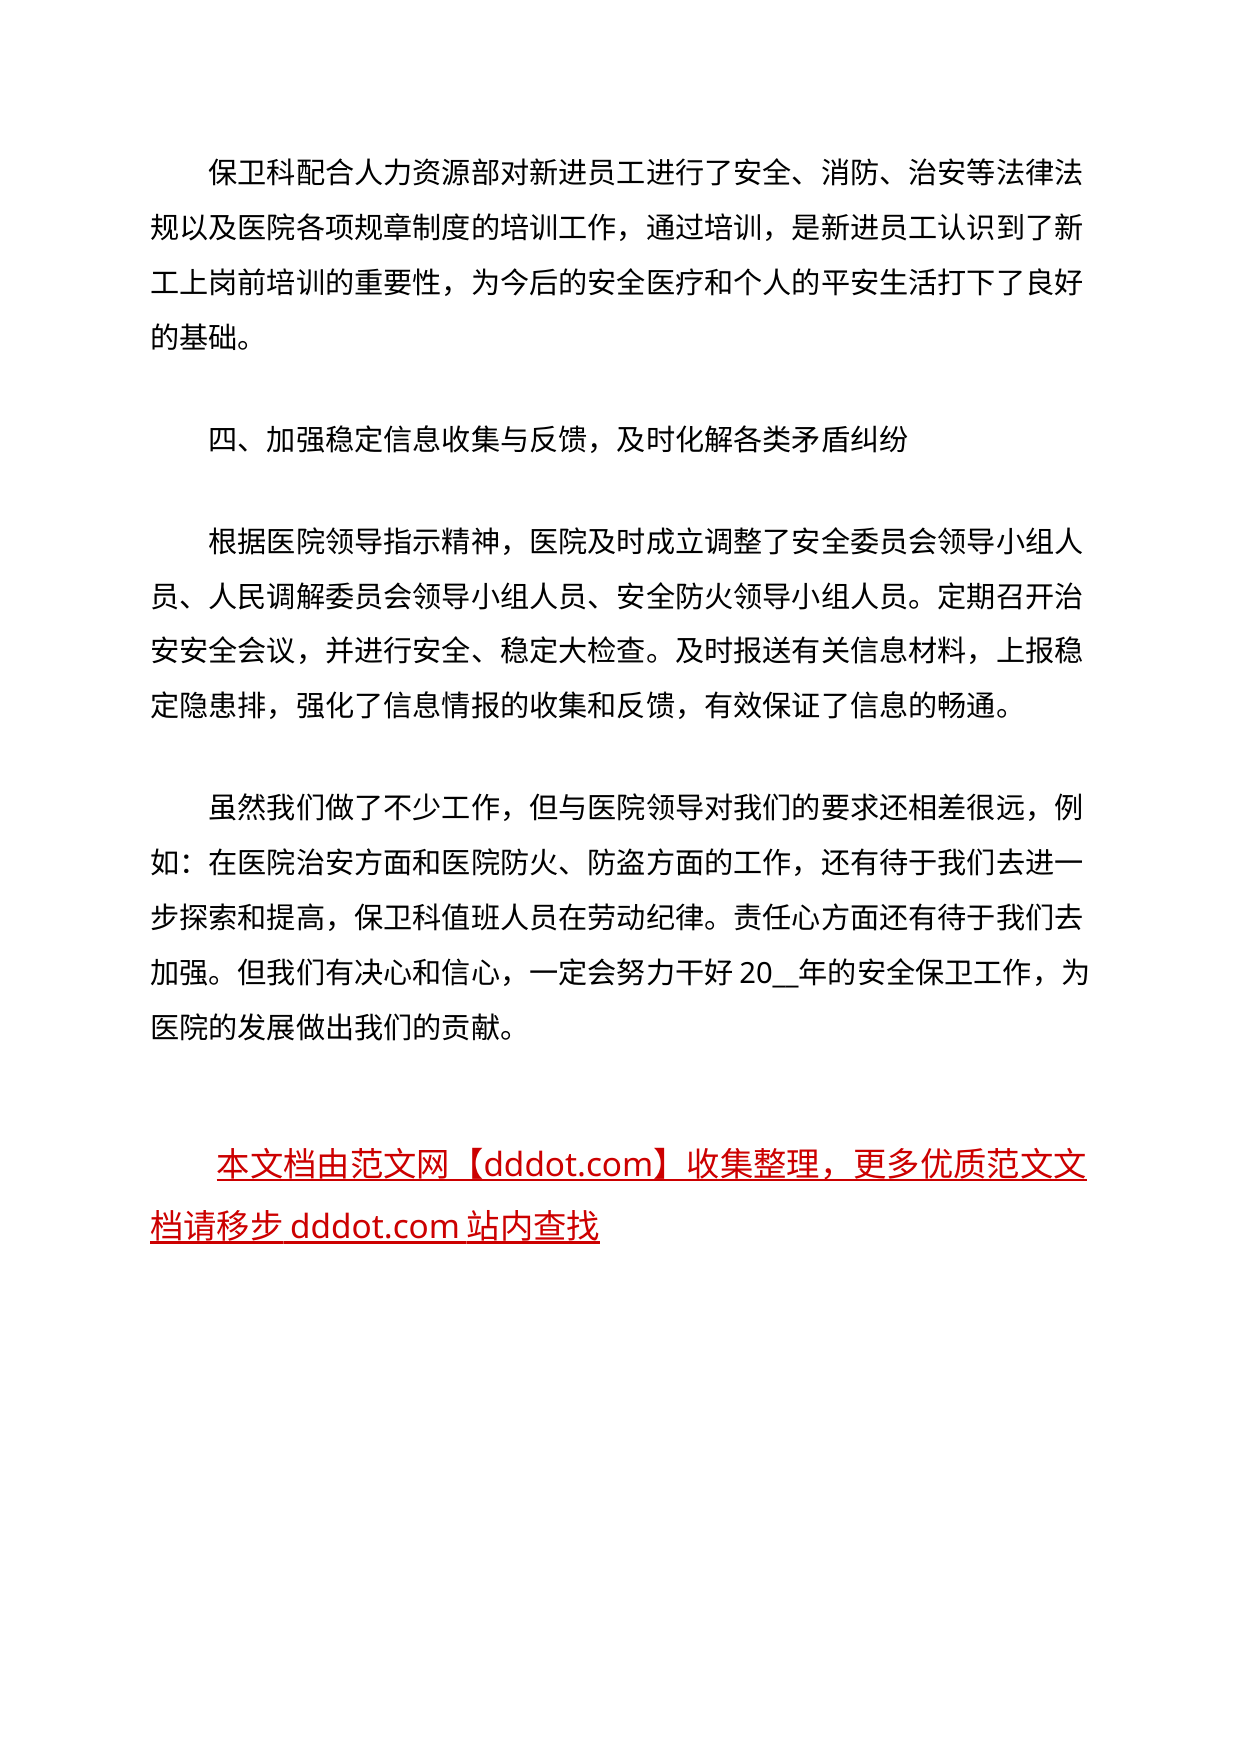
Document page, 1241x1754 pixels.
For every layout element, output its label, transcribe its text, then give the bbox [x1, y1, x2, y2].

text 保卫科配合人力资源部对新进员工进行了安全、消防、治安等法律法规以及医院各项规章制度的培训工作，通过培训，是新进员工认识到了新工上岗前培训的重要性，为今后的安全医疗和个人的平安生活打下了良好的基础。 [150, 150, 1090, 357]
text 四、加强稳定信息收集与反馈，及时化解各类矛盾纠纷 [150, 416, 1090, 459]
text 本文档由范文网【dddot.com】收集整理，更多优质范文文档请移步dddot.com站内查找 [150, 1137, 1090, 1249]
text 根据医院领导指示精神，医院及时成立调整了安全委员会领导小组人员、人民调解委员会领导小组人员、安全防火领导小组人员。定期召开治安安全会议，并进行安全、稳定大检查。及时报送有关信息材料，上报稳定隐患排，强化了信息情报的收集和反馈，有效保证了信息的畅通。 [150, 518, 1090, 725]
text 虽然我们做了不少工作，但与医院领导对我们的要求还相差很远，例如：在医院治安方面和医院防火、防盗方面的工作，还有待于我们去进一步探索和提高，保卫科值班人员在劳动纪律。责任心方面还有待于我们去加强。但我们有决心和信心，一定会努力干好20__年的安全保卫工作，为医院的发展做出我们的贡献。 [150, 785, 1090, 1047]
